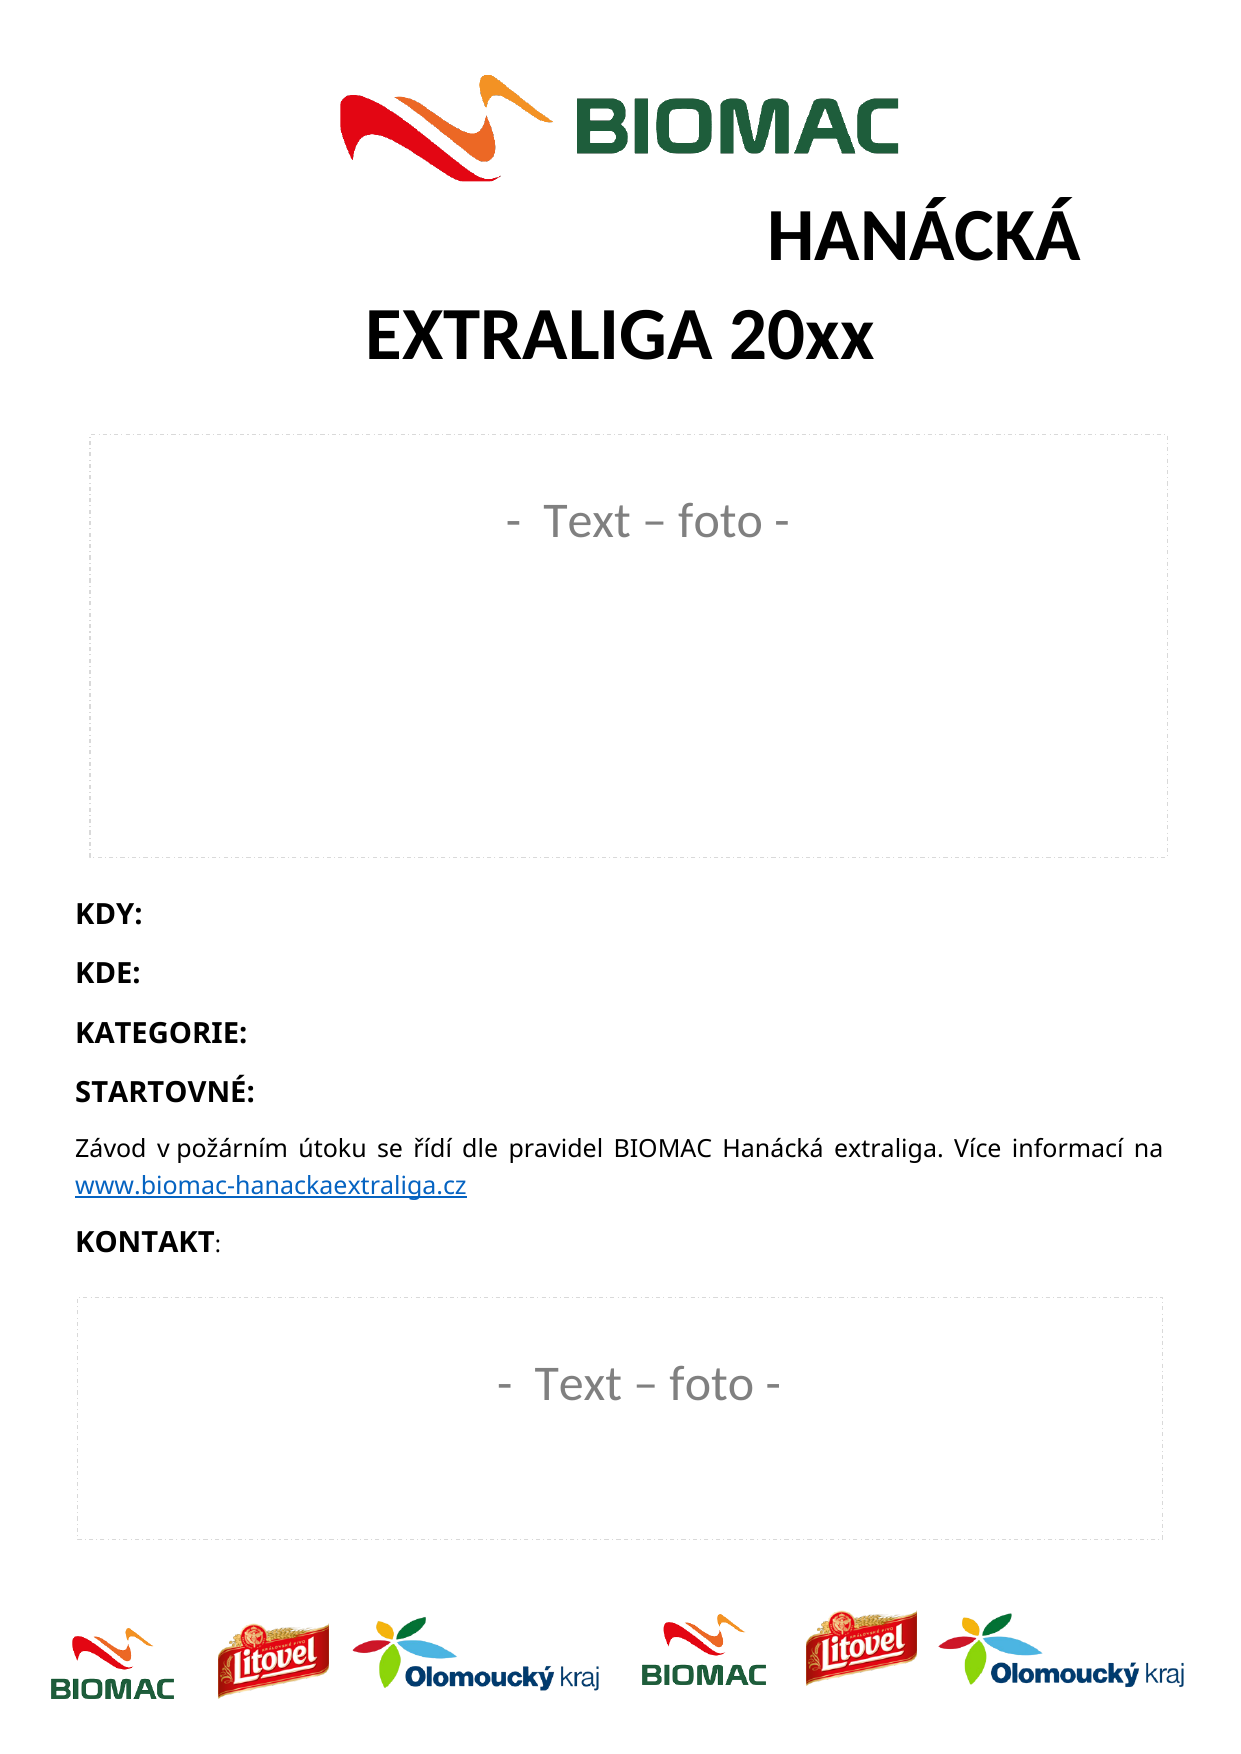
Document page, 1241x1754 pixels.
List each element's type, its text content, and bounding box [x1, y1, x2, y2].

text HANÁCKÁ EXTRALIGA 20xx [75, 188, 1165, 378]
text KONTAKT: [75, 1221, 1165, 1261]
picture [806, 1610, 917, 1686]
picture [352, 1610, 614, 1694]
picture [937, 1606, 1199, 1691]
text KDE: [75, 952, 1165, 992]
text STARTOVNÉ: [75, 1071, 1165, 1111]
text KATEGORIE: [75, 1012, 1165, 1052]
picture [218, 1623, 329, 1699]
picture [642, 1614, 766, 1685]
text Závod v požárním útoku se řídí dle pravidel BIOMAC Hanácká extraliga. Více informací na www.biomac-hanackaextraliga.cz [75, 1131, 1165, 1202]
picture [51, 1628, 174, 1699]
text KDY: [75, 893, 1165, 933]
picture [338, 75, 899, 182]
